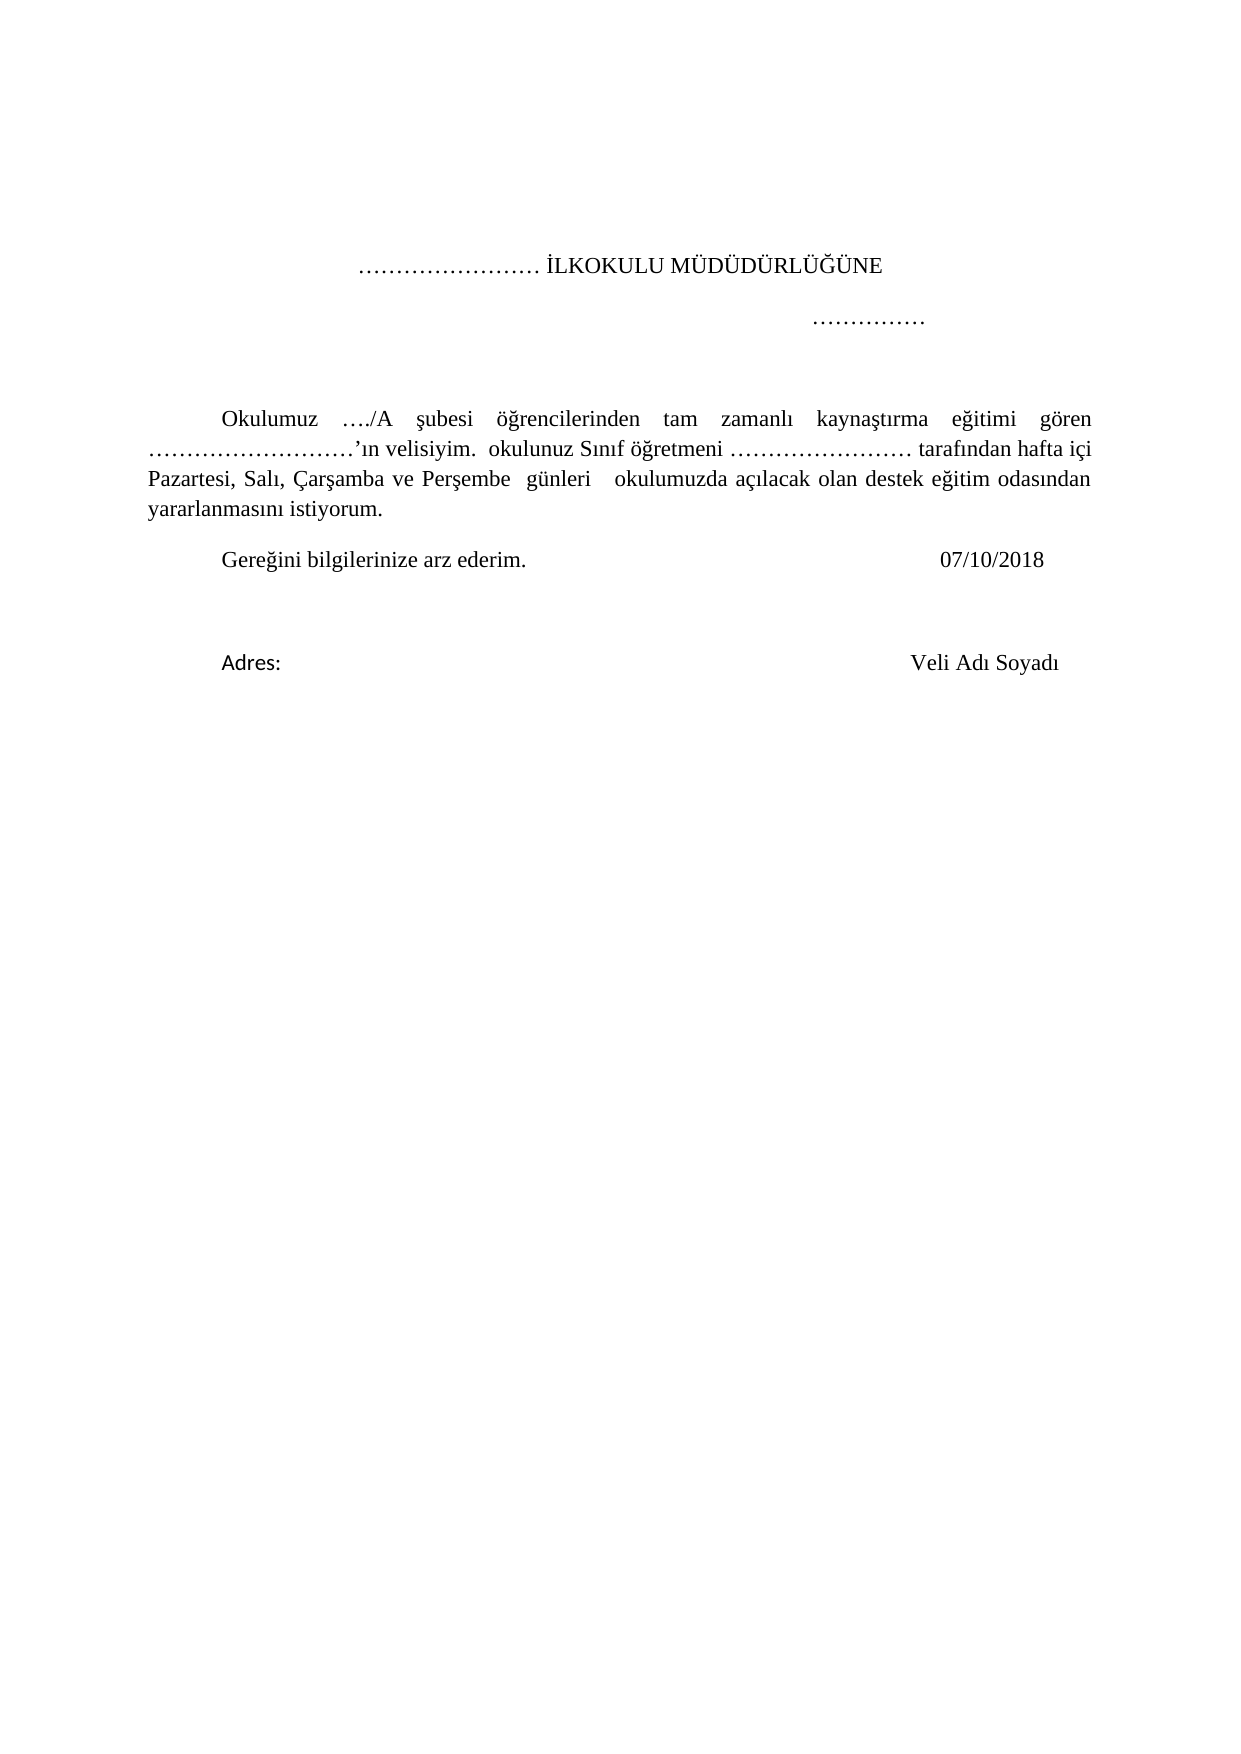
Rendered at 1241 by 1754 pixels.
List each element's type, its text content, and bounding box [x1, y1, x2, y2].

text …………………… İLKOKULU MÜDÜDÜRLÜĞÜNE [148, 252, 1093, 278]
text Adres: Veli Adı Soyadı [148, 648, 1093, 677]
text …………… [148, 303, 1093, 329]
text Okulumuz …./A şubesi öğrencilerinden tam zamanlı kaynaştırma eğitimi gören ………………………’ın velisiyim. okulunuz Sınıf öğretmeni …………………… tarafından hafta içi Pazartesi, Salı, Çarşamba ve Perşembe günleri okulumuzda açılacak olan destek eğitim odasından yararlanmasını istiyorum. [148, 405, 1093, 522]
text Gereğini bilgilerinize arz ederim. 07/10/2018 [148, 546, 1093, 573]
